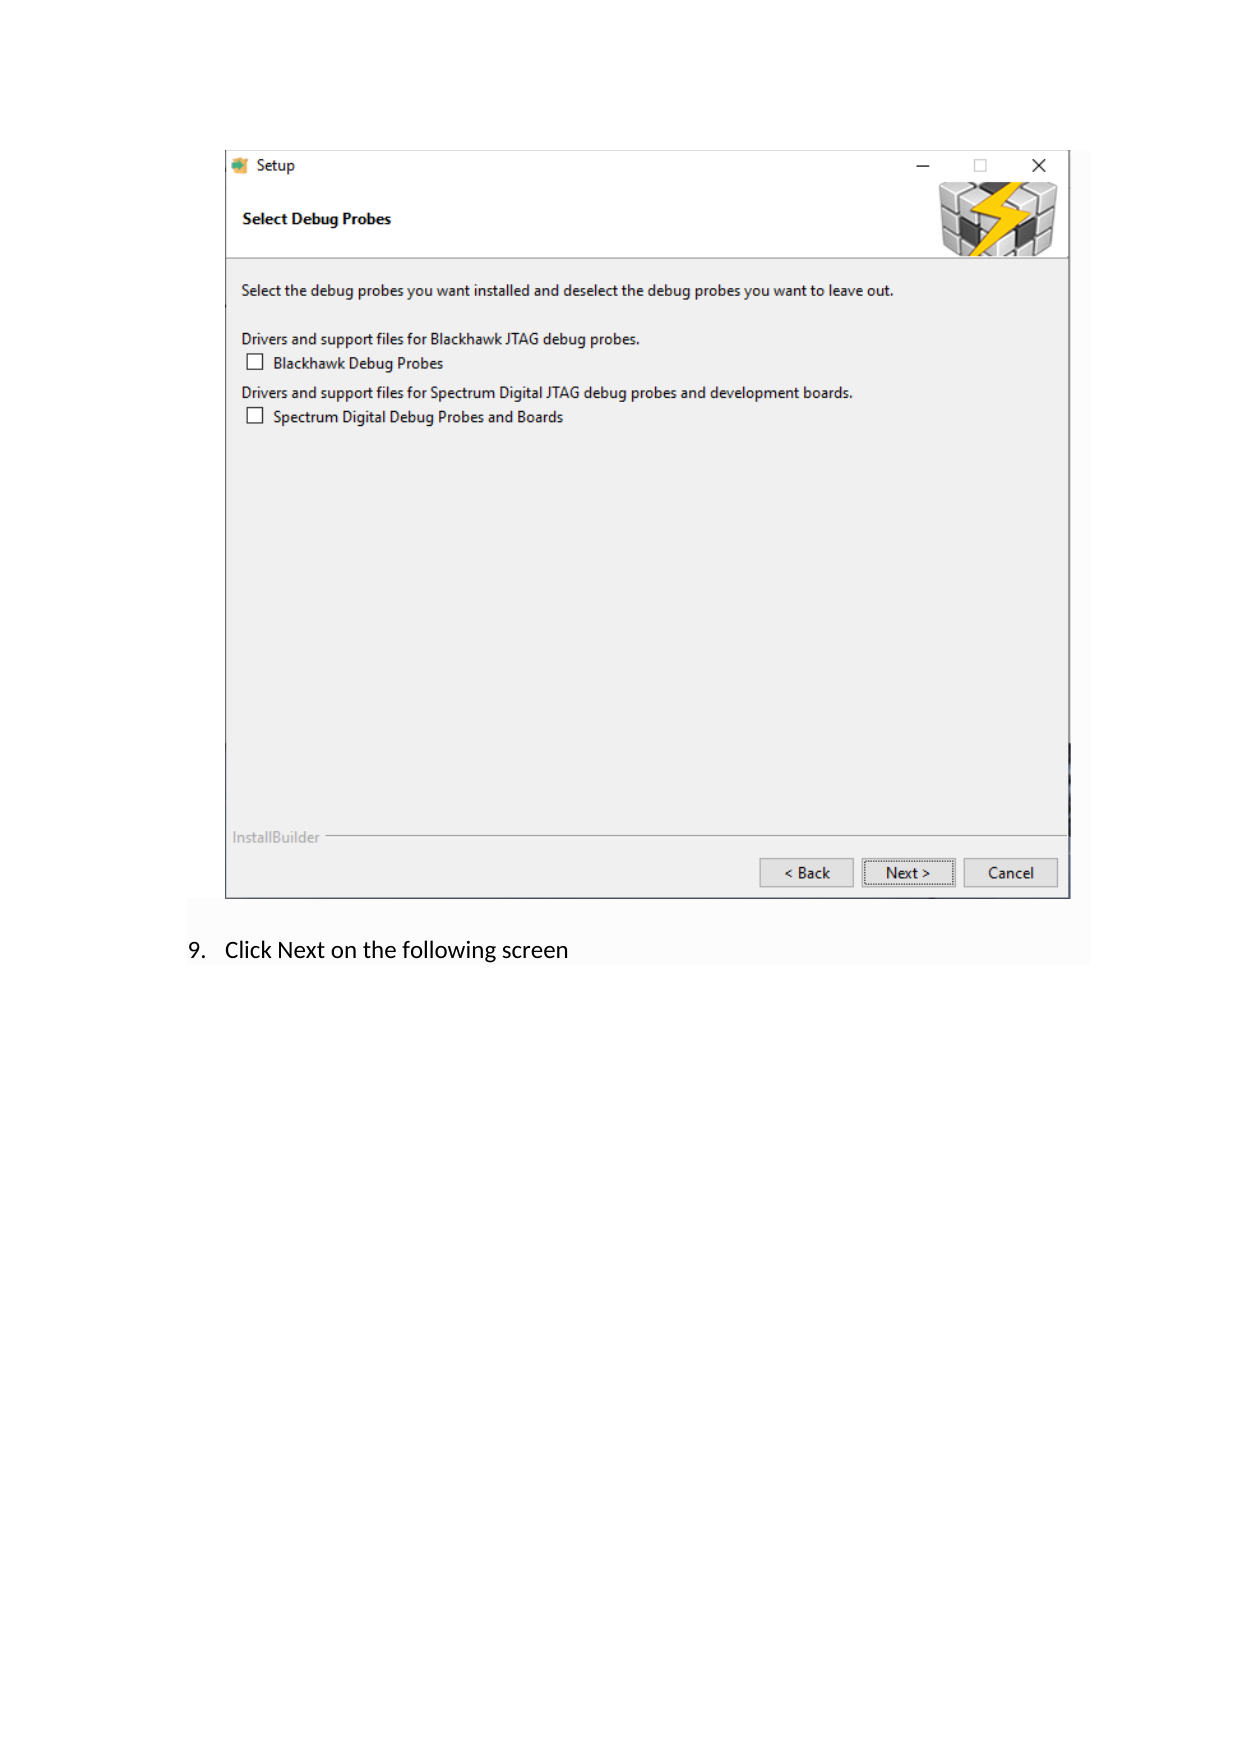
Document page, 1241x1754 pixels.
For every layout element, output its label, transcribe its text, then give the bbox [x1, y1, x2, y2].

picture [225, 150, 1071, 899]
list Click Next on the following screen [187, 928, 1090, 965]
